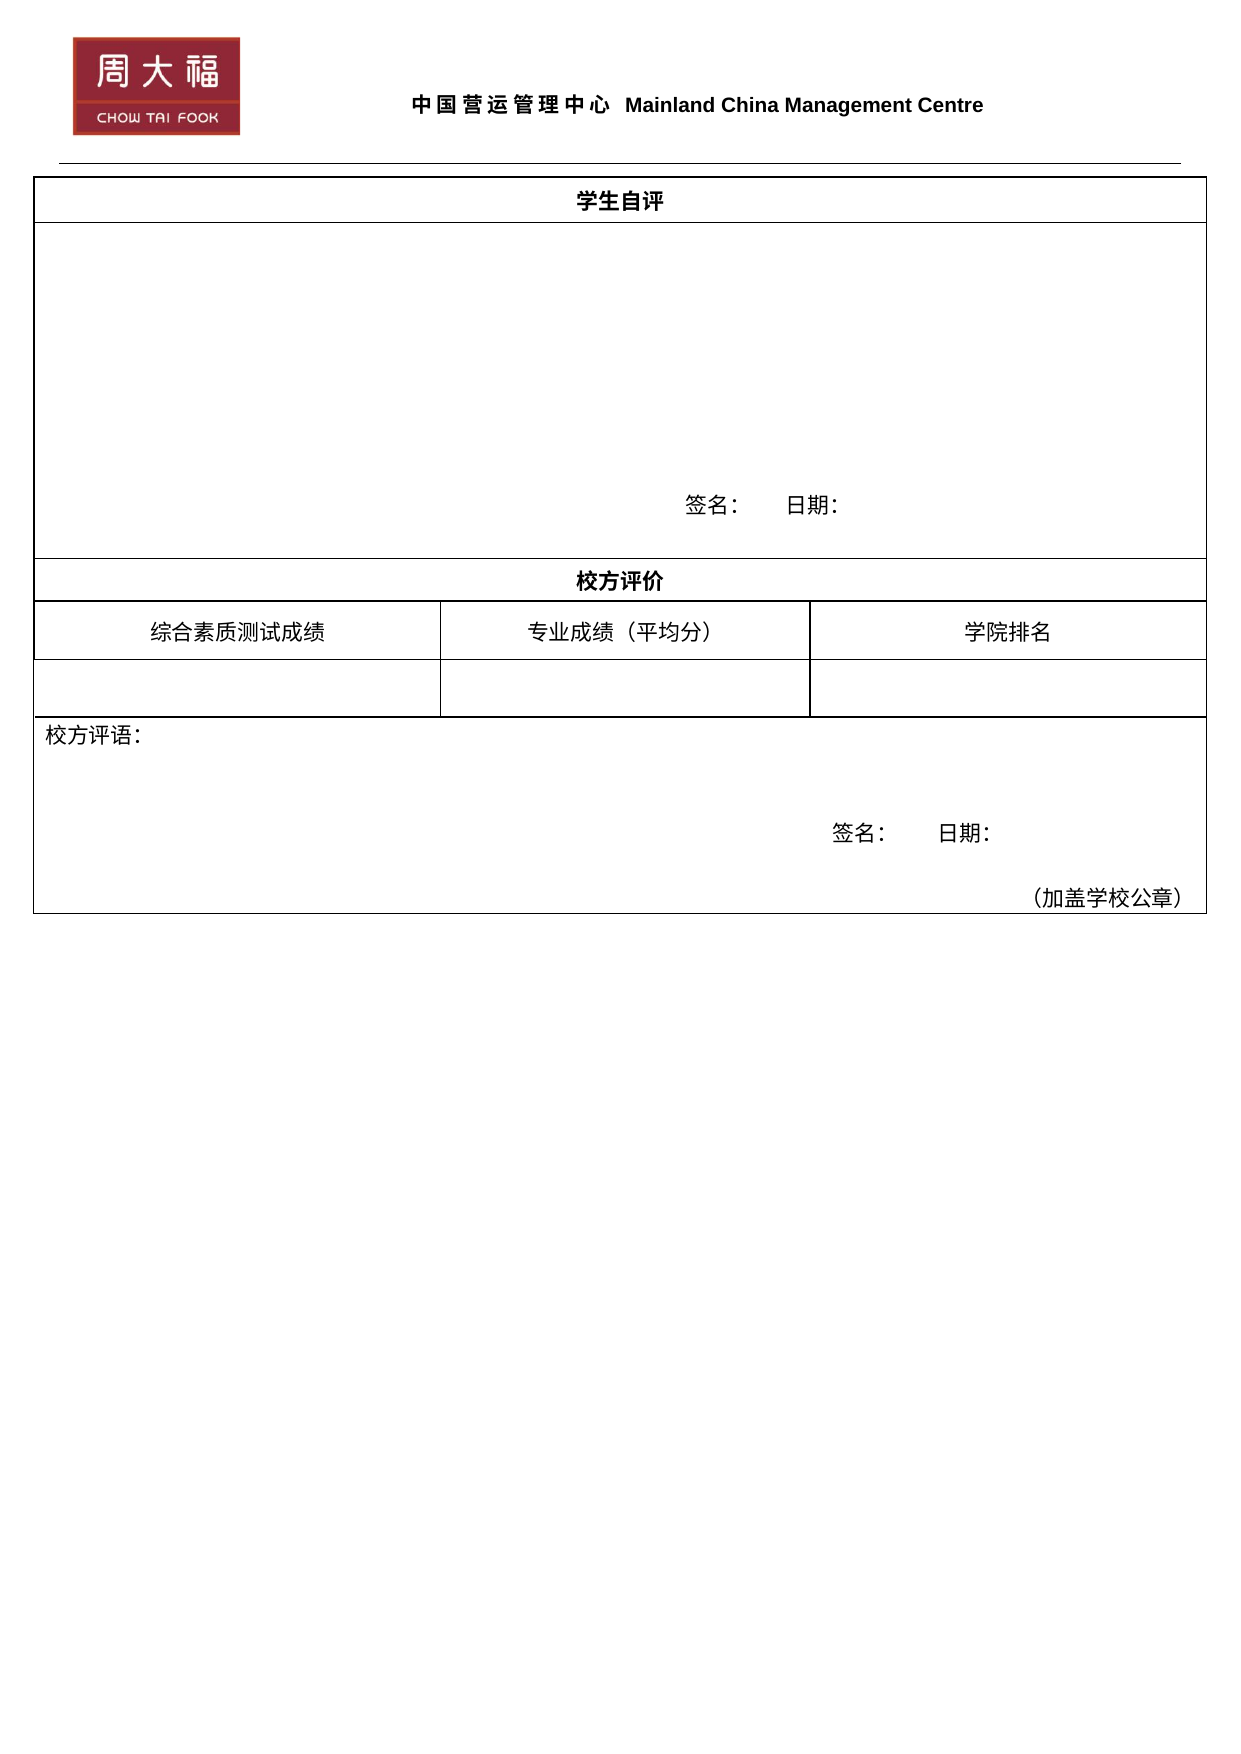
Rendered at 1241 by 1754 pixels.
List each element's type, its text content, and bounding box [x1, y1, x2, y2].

table_cell 专业成绩（平均分） [441, 602, 809, 659]
picture [71, 36, 241, 137]
table_cell 签名： 日期： [35, 223, 1206, 557]
table_cell [811, 660, 1206, 716]
table_cell 校方评语： 签名： 日期： （加盖学校公章） [34, 717, 1206, 913]
table_header 学生自评 [35, 178, 1206, 222]
table_cell 综合素质测试成绩 [35, 602, 440, 659]
table_cell [441, 660, 809, 716]
table_cell 学院排名 [811, 602, 1206, 659]
table_cell 校方评价 [35, 559, 1206, 600]
table_cell [34, 660, 440, 716]
